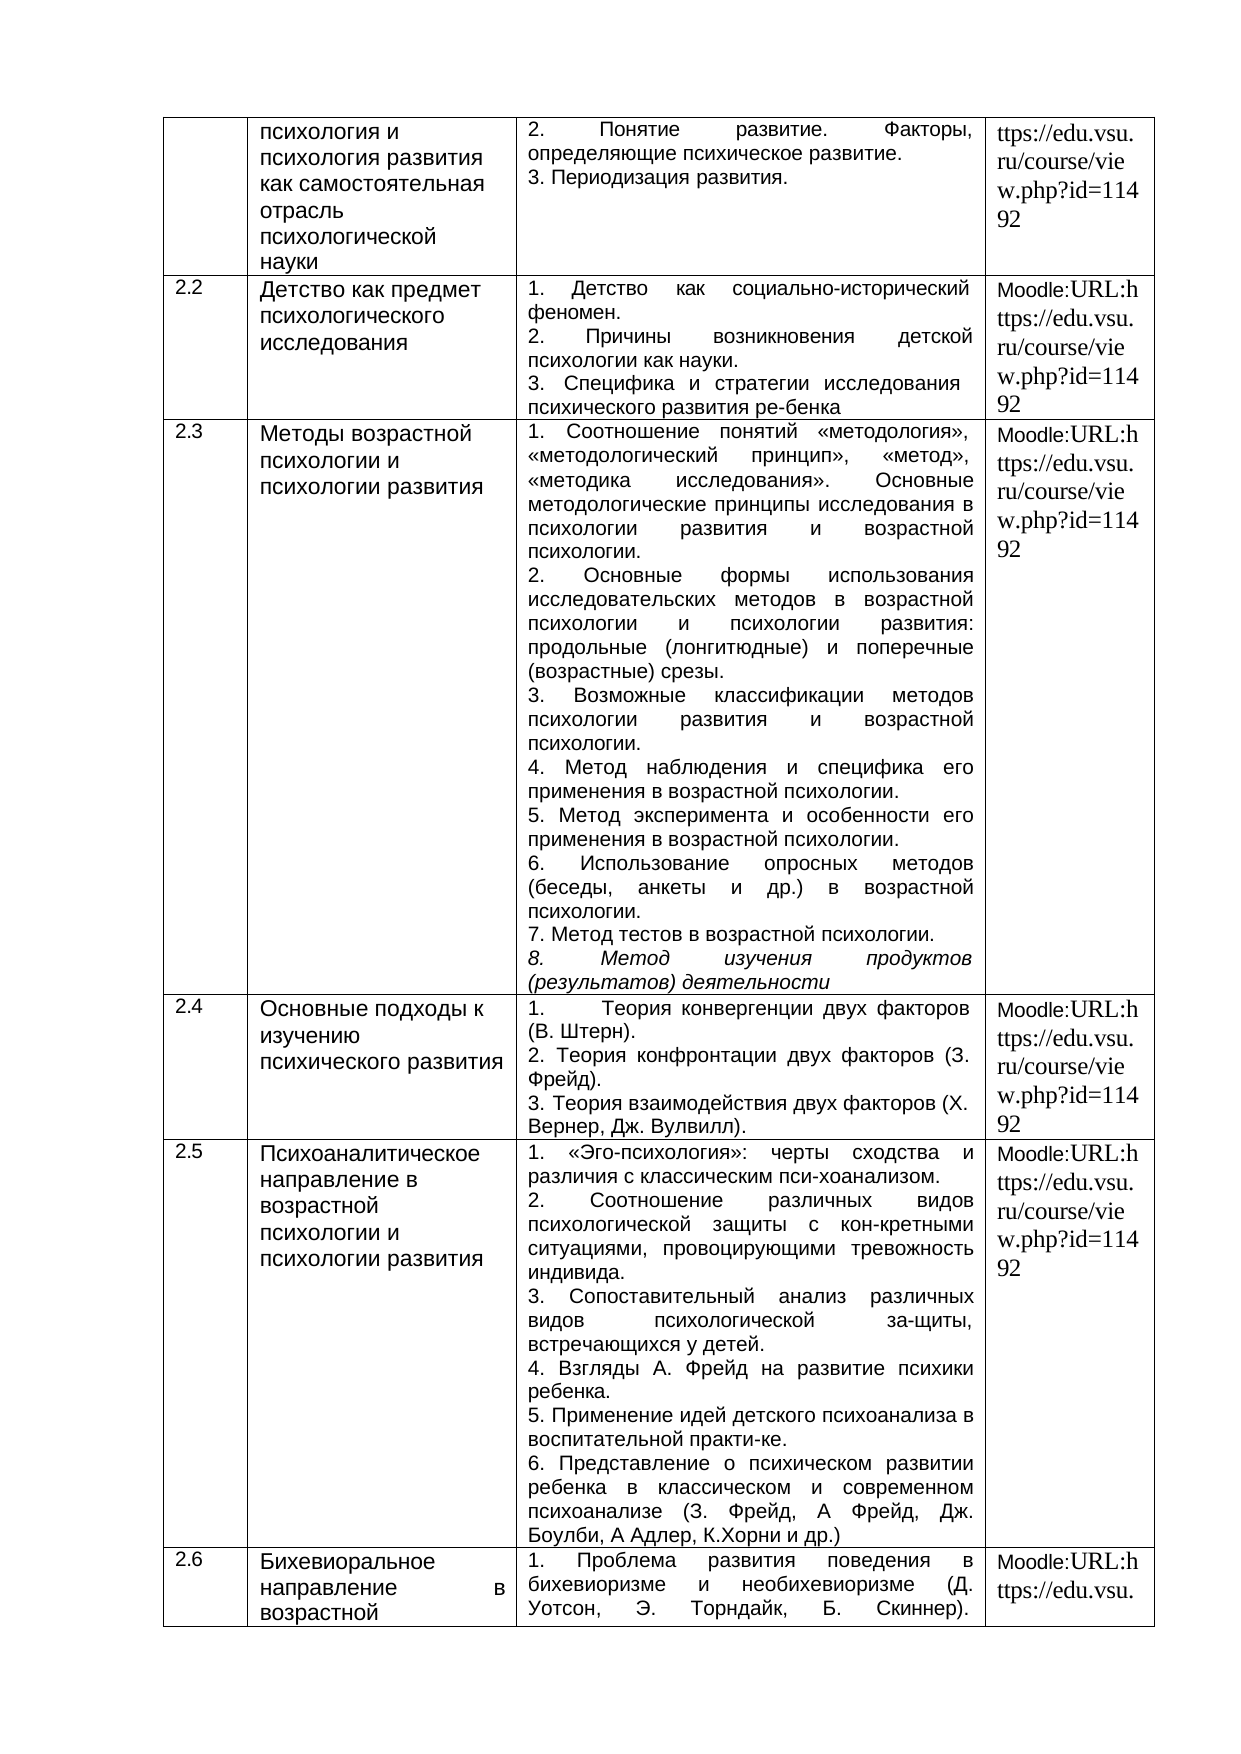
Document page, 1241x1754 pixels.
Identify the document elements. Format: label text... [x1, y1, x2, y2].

table_header Понятие развитие. Факторы, определяющие психическое развитие. Периодизация развития. [517, 118, 985, 275]
table_cell 2.2 [164, 276, 247, 419]
table_cell 2.4 [164, 995, 247, 1139]
table_cell 2.3 [164, 420, 247, 994]
table_cell Методы возрастной психологии и психологии развития [248, 420, 516, 994]
table_header ttps://edu.vsu. ru/course/vie w.php?id=114 92 [986, 118, 1154, 275]
table_cell Moodle:URL:h ttps://edu.vsu. [986, 1548, 1154, 1626]
table_cell Психоаналитическое направление в возрастной психологии и психологии развития [248, 1140, 516, 1547]
table_header [164, 118, 247, 275]
table_cell Бихевиоральное направление в возрастной [248, 1548, 516, 1626]
table_cell Детство как предмет психологического исследования [248, 276, 516, 419]
table_cell «Эго-психология»: черты сходства и различия с классическим пси-хоанализом. Соотношение различных видов психологической защиты с кон-кретными ситуациями, провоцирующими тревожность индивида. Сопоставительный анализ различных видов психологической за-щиты, встречающихся у детей. Взгляды А. Фрейд на развитие психики ребенка. Применение идей детского психоанализа в воспитательной практи-ке. Представление о психическом развитии ребенка в классическом и современном психоанализе (З. Фрейд, А Фрейд, Дж. Боулби, А Адлер, К.Хорни и др.) [517, 1140, 985, 1547]
table_cell Теория конвергенции двух факторов (В. Штерн). Теория конфронтации двух факторов (З. Фрейд). Теория взаимодействия двух факторов (Х. Вернер, Дж. Вулвилл). [517, 995, 985, 1139]
table_cell Moodle:URL:h ttps://edu.vsu. ru/course/vie w.php?id=114 92 [986, 420, 1154, 994]
table_cell 2.5 [164, 1140, 247, 1547]
table_cell Moodle:URL:h ttps://edu.vsu. ru/course/vie w.php?id=114 92 [986, 1140, 1154, 1547]
table_cell Детство как социально-исторический феномен. Причины возникновения детской психологии как науки. Специфика и стратегии исследования психического развития ре-бенка [517, 276, 985, 419]
table_cell Соотношение понятий «методология», «методологический принцип», «метод», «методика исследования». Основные методологические принципы исследования в психологии развития и возрастной психологии. Основные формы использования исследовательских методов в возрастной психологии и психологии развития: продольные (лонгитюдные) и поперечные (возрастные) срезы. Возможные классификации методов психологии развития и возрастной психологии. Метод наблюдения и специфика его применения в возрастной психологии. Метод эксперимента и особенности его применения в возрастной психологии. Использование опросных методов (беседы, анкеты и др.) в возрастной психологии. Метод тестов в возрастной психологии. Метод изучения продуктов (результатов) деятельности [517, 420, 985, 994]
table_header психология и психология развития как самостоятельная отрасль психологической науки [248, 118, 516, 275]
table_cell Moodle:URL:h ttps://edu.vsu. ru/course/vie w.php?id=114 92 [986, 995, 1154, 1139]
table_cell Основные подходы к изучению психического развития [248, 995, 516, 1139]
table_cell Moodle:URL:h ttps://edu.vsu. ru/course/vie w.php?id=114 92 [986, 276, 1154, 419]
table_cell 1. Проблема развития поведения в бихевиоризме и необихевиоризме (Д. Уотсон, Э. Торндайк, Б. Скиннер). [517, 1548, 985, 1626]
table_cell 2.6 [164, 1548, 247, 1626]
